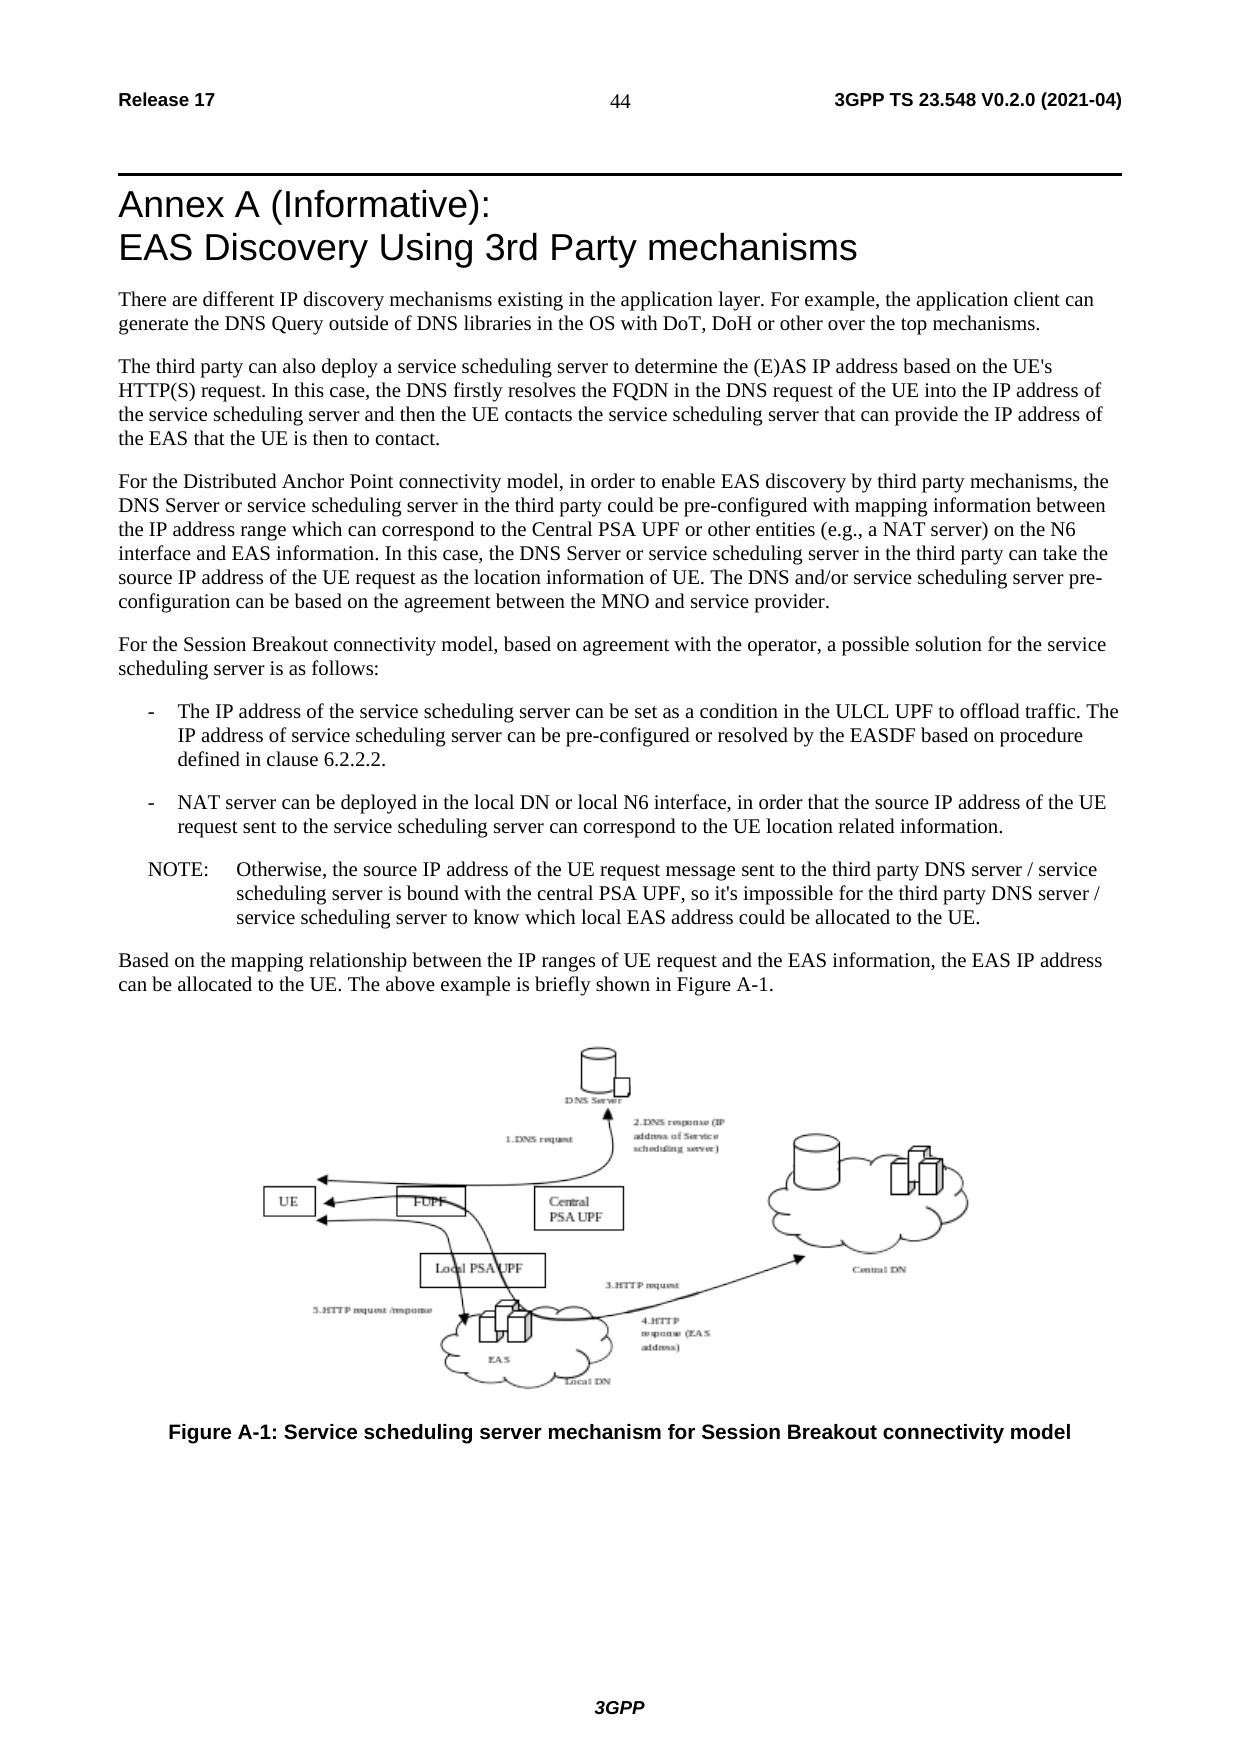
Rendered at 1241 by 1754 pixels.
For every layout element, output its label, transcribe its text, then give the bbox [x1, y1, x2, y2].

text Figure A-1: Service scheduling server mechanism for Session Breakout connectivity model [118, 1420, 1122, 1444]
text For the Distributed Anchor Point connectivity model, in order to enable EAS discovery by third party mechanisms, the DNS Server or service scheduling server in the third party could be pre-configured with mapping information between the IP address range which can correspond to the Central PSA UPF or other entities (e.g., a NAT server) on the N6 interface and EAS information. In this case, the DNS Server or service scheduling server in the third party can take the source IP address of the UE request as the location information of UE. The DNS and/or service scheduling server pre-configuration can be based on the agreement between the MNO and service provider. [118, 469, 1122, 613]
text There are different IP discovery mechanisms existing in the application layer. For example, the application client can generate the DNS Query outside of DNS libraries in the OS with DoT, DoH or other over the top mechanisms. [118, 287, 1122, 335]
subtitle Annex A (Informative): EAS Discovery Using 3rd Party mechanisms [118, 176, 1122, 268]
text - NAT server can be deployed in the local DN or local N6 interface, in order that the source IP address of the UE request sent to the service scheduling server can correspond to the UE location related information. [148, 790, 1122, 838]
text NOTE: Otherwise, the source IP address of the UE request message sent to the third party DNS server / service scheduling server is bound with the central PSA UPF, so it's impossible for the third party DNS server / service scheduling server to know which local EAS address could be allocated to the UE. [148, 857, 1122, 929]
text The third party can also deploy a service scheduling server to determine the (E)AS IP address based on the UE's HTTP(S) request. In this case, the DNS firstly resolves the FQDN in the DNS request of the UE into the IP address of the service scheduling server and then the UE contacts the service scheduling server that can provide the IP address of the EAS that the UE is then to contact. [118, 354, 1122, 450]
text - The IP address of the service scheduling server can be set as a condition in the ULCL UPF to offload traffic. The IP address of service scheduling server can be pre-configured or resolved by the EASDF based on procedure defined in clause 6.2.2.2. [148, 699, 1122, 771]
text For the Session Breakout connectivity model, based on agreement with the operator, a possible solution for the service scheduling server is as follows: [118, 632, 1122, 680]
text Based on the mapping relationship between the IP ranges of UE request and the EAS information, the EAS IP address can be allocated to the UE. The above example is briefly shown in Figure A-1. [118, 947, 1122, 996]
